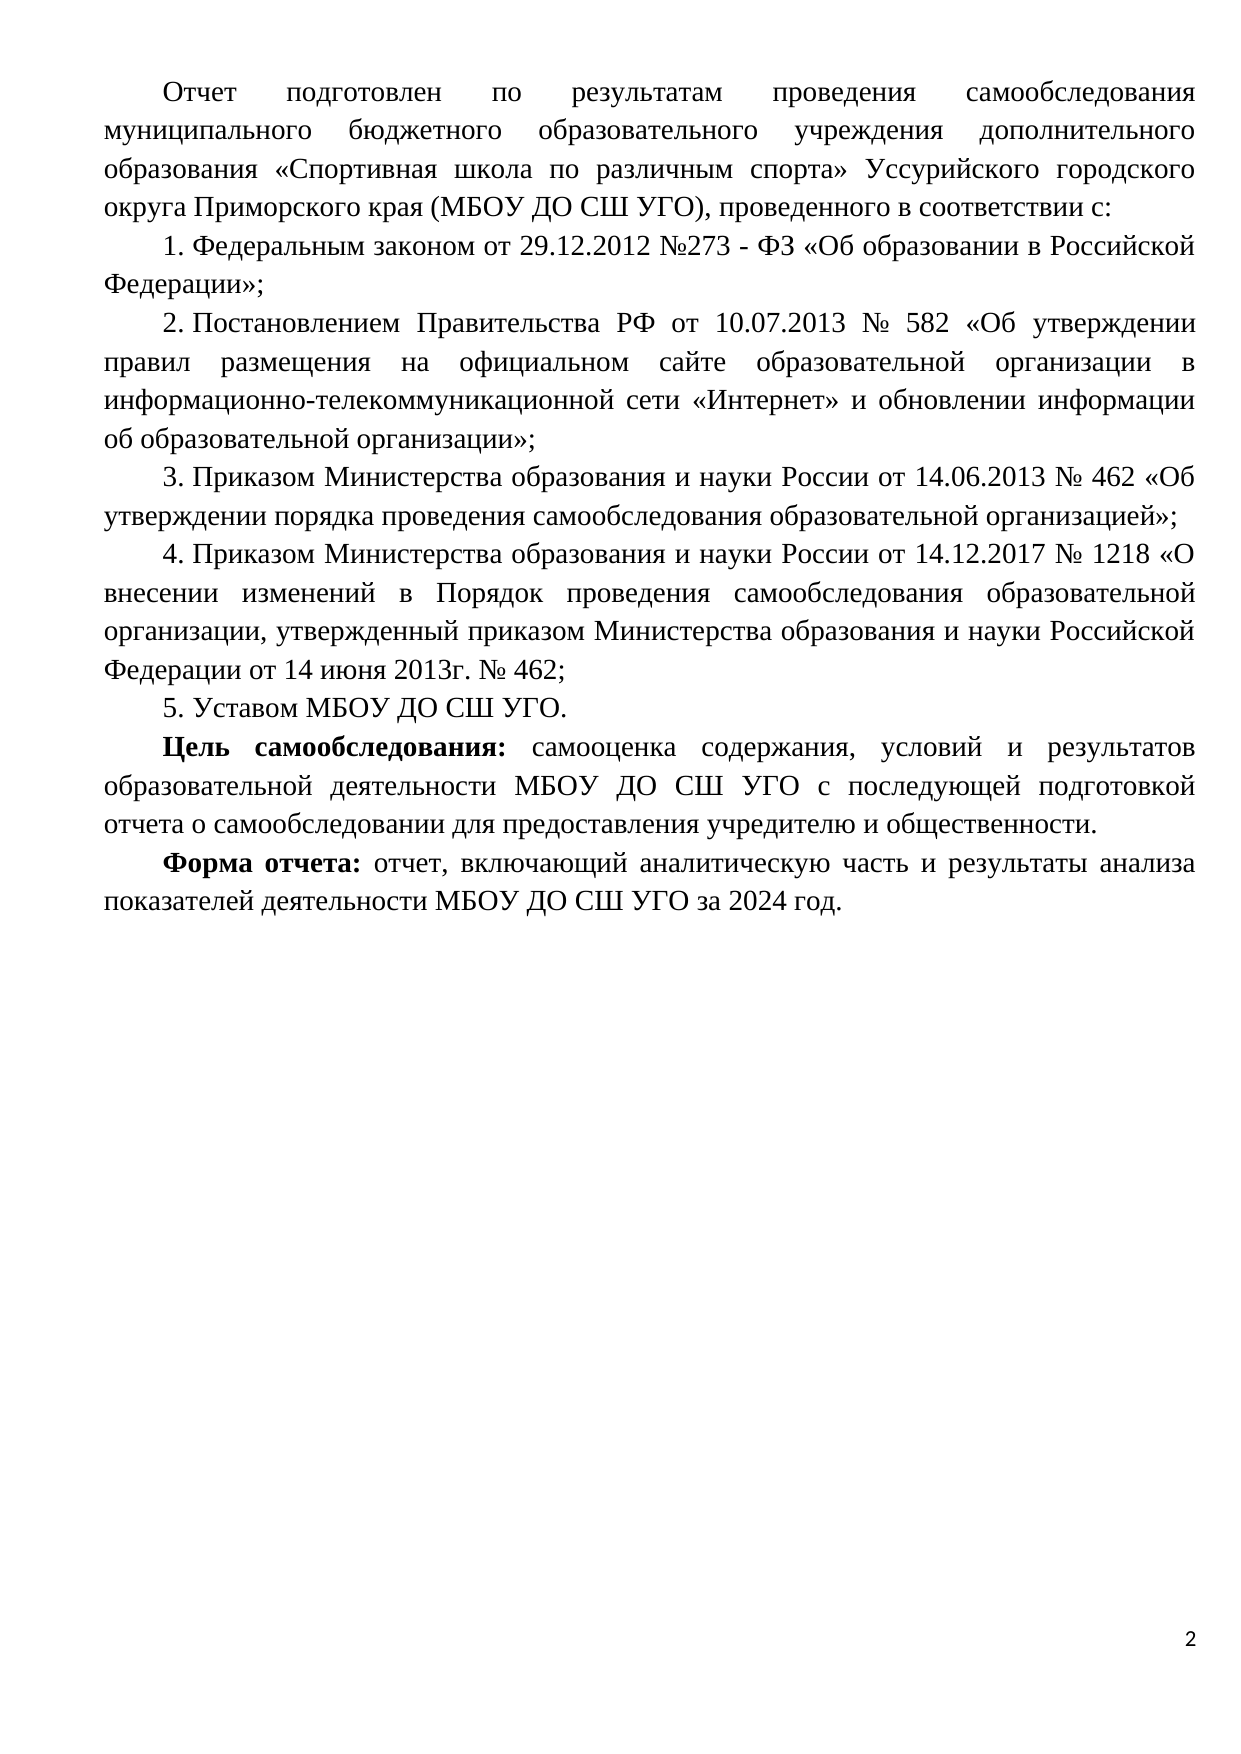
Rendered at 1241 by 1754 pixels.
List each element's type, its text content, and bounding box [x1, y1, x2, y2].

list Приказом Министерства образования и науки России от 14.12.2017 № 1218 «О внесении изменений в Порядок проведения самообследования образовательной организации, утвержденный приказом Министерства образования и науки Российской Федерации от 14 июня 2013г. № 462; [103, 536, 1196, 686]
list Федеральным законом от 29.12.2012 №273 - ФЗ «Об образовании в Российской Федерации»; [103, 228, 1196, 300]
list Постановлением Правительства РФ от 10.07.2013 № 582 «Об утверждении правил размещения на официальном сайте образовательной организации в информационно-телекоммуникационной сети «Интернет» и обновлении информации об образовательной организации»; [103, 305, 1196, 454]
text Форма отчета: отчет, включающий аналитическую часть и результаты анализа показателей деятельности МБОУ ДО СШ УГО за 2024 год. [103, 845, 1196, 917]
text Цель самообследования: самооценка содержания, условий и результатов образовательной деятельности МБОУ ДО СШ УГО с последующей подготовкой отчета о самообследовании для предоставления учредителю и общественности. [103, 729, 1196, 840]
text Отчет подготовлен по результатам проведения самообследования муниципального бюджетного образовательного учреждения дополнительного образования «Спортивная школа по различным спорта» Уссурийского городского округа Приморского края (МБОУ ДО СШ УГО), проведенного в соответствии с: [103, 74, 1196, 223]
list Приказом Министерства образования и науки России от 14.06.2013 № 462 «Об утверждении порядка проведения самообследования образовательной организацией»; [103, 459, 1196, 531]
list Уставом МБОУ ДО СШ УГО. [103, 691, 1196, 724]
